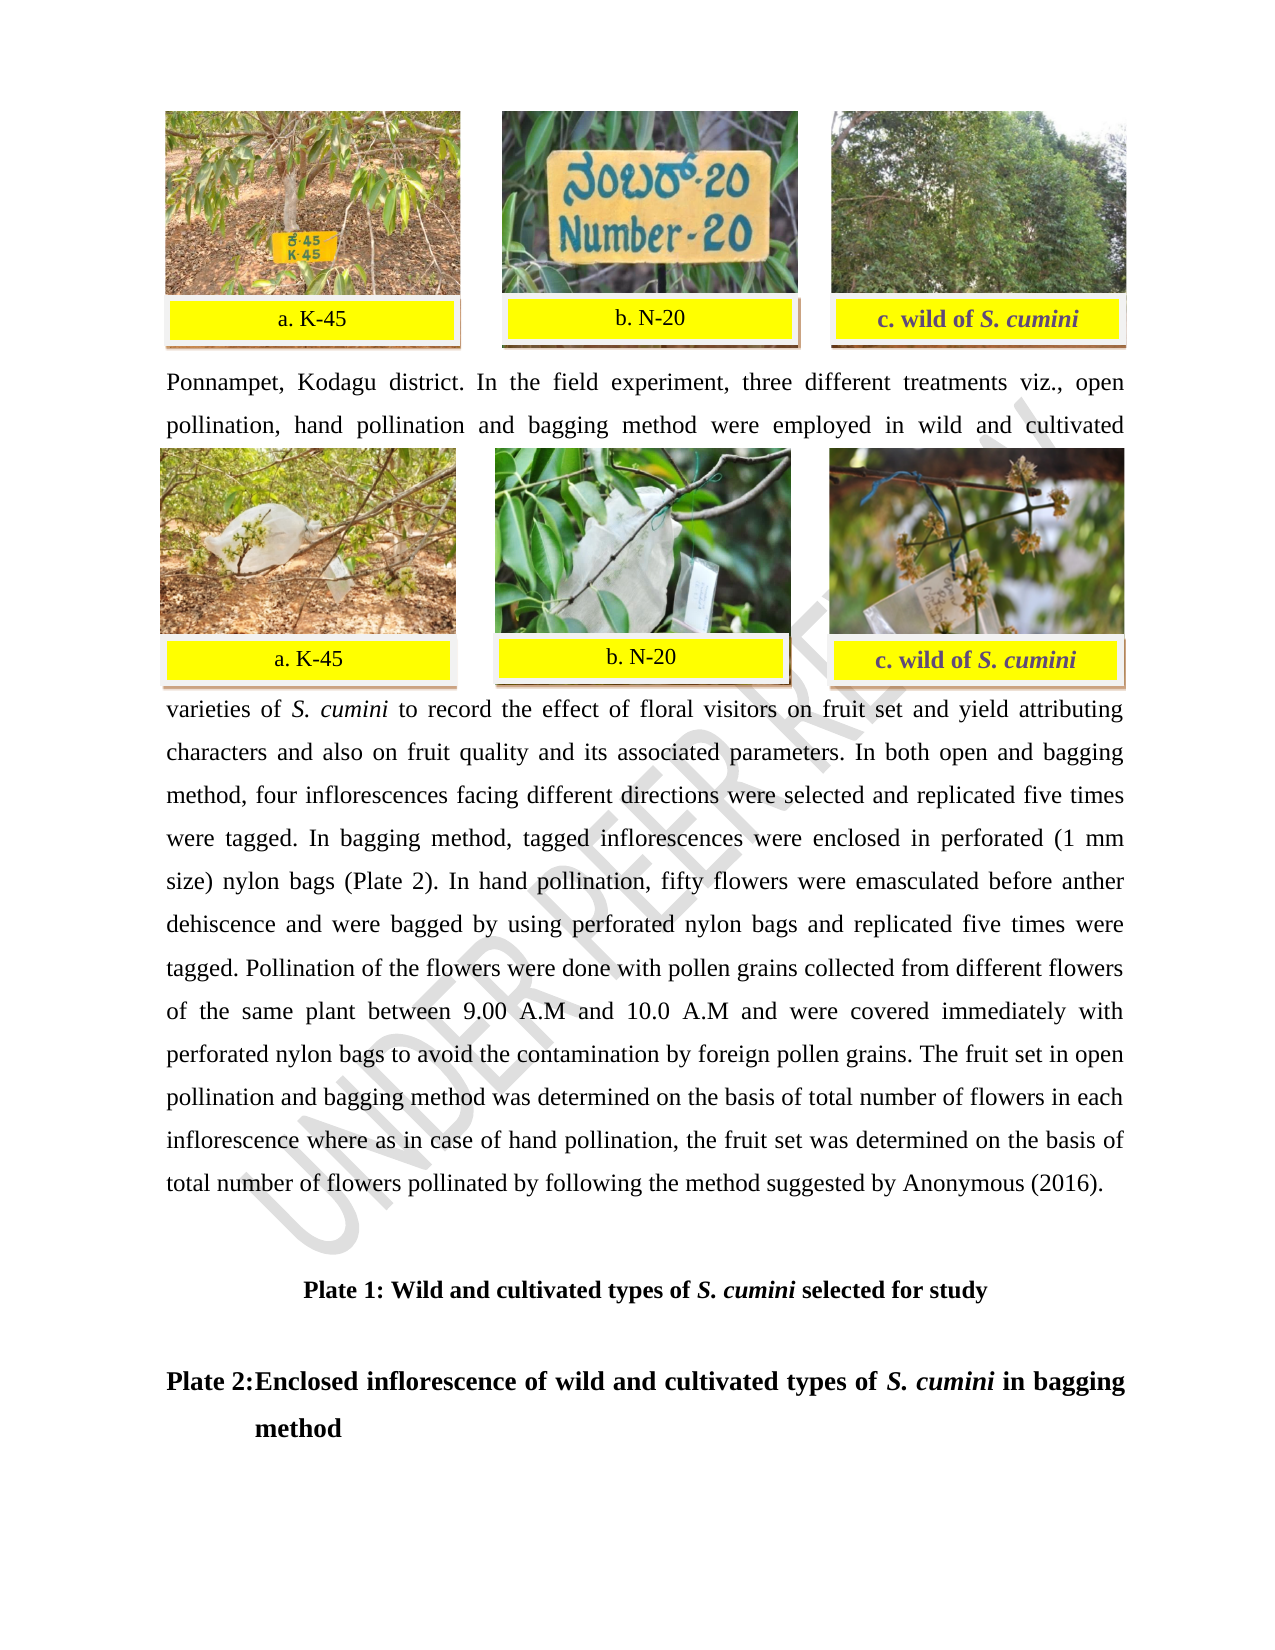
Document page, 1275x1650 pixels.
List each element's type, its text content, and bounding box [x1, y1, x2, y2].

text Plate 1: Wild and cultivated types of S. cumini selected for study [166, 1275, 1125, 1304]
picture [502, 111, 798, 293]
picture [829, 448, 1125, 638]
picture [165, 111, 461, 299]
text Plate 2: Enclosed inflorescence of wild and cultivated types of S. cumini in bagging method [166, 1365, 1125, 1443]
picture [160, 448, 456, 634]
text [166, 150, 1125, 1197]
picture [831, 111, 1127, 298]
picture [495, 448, 791, 636]
